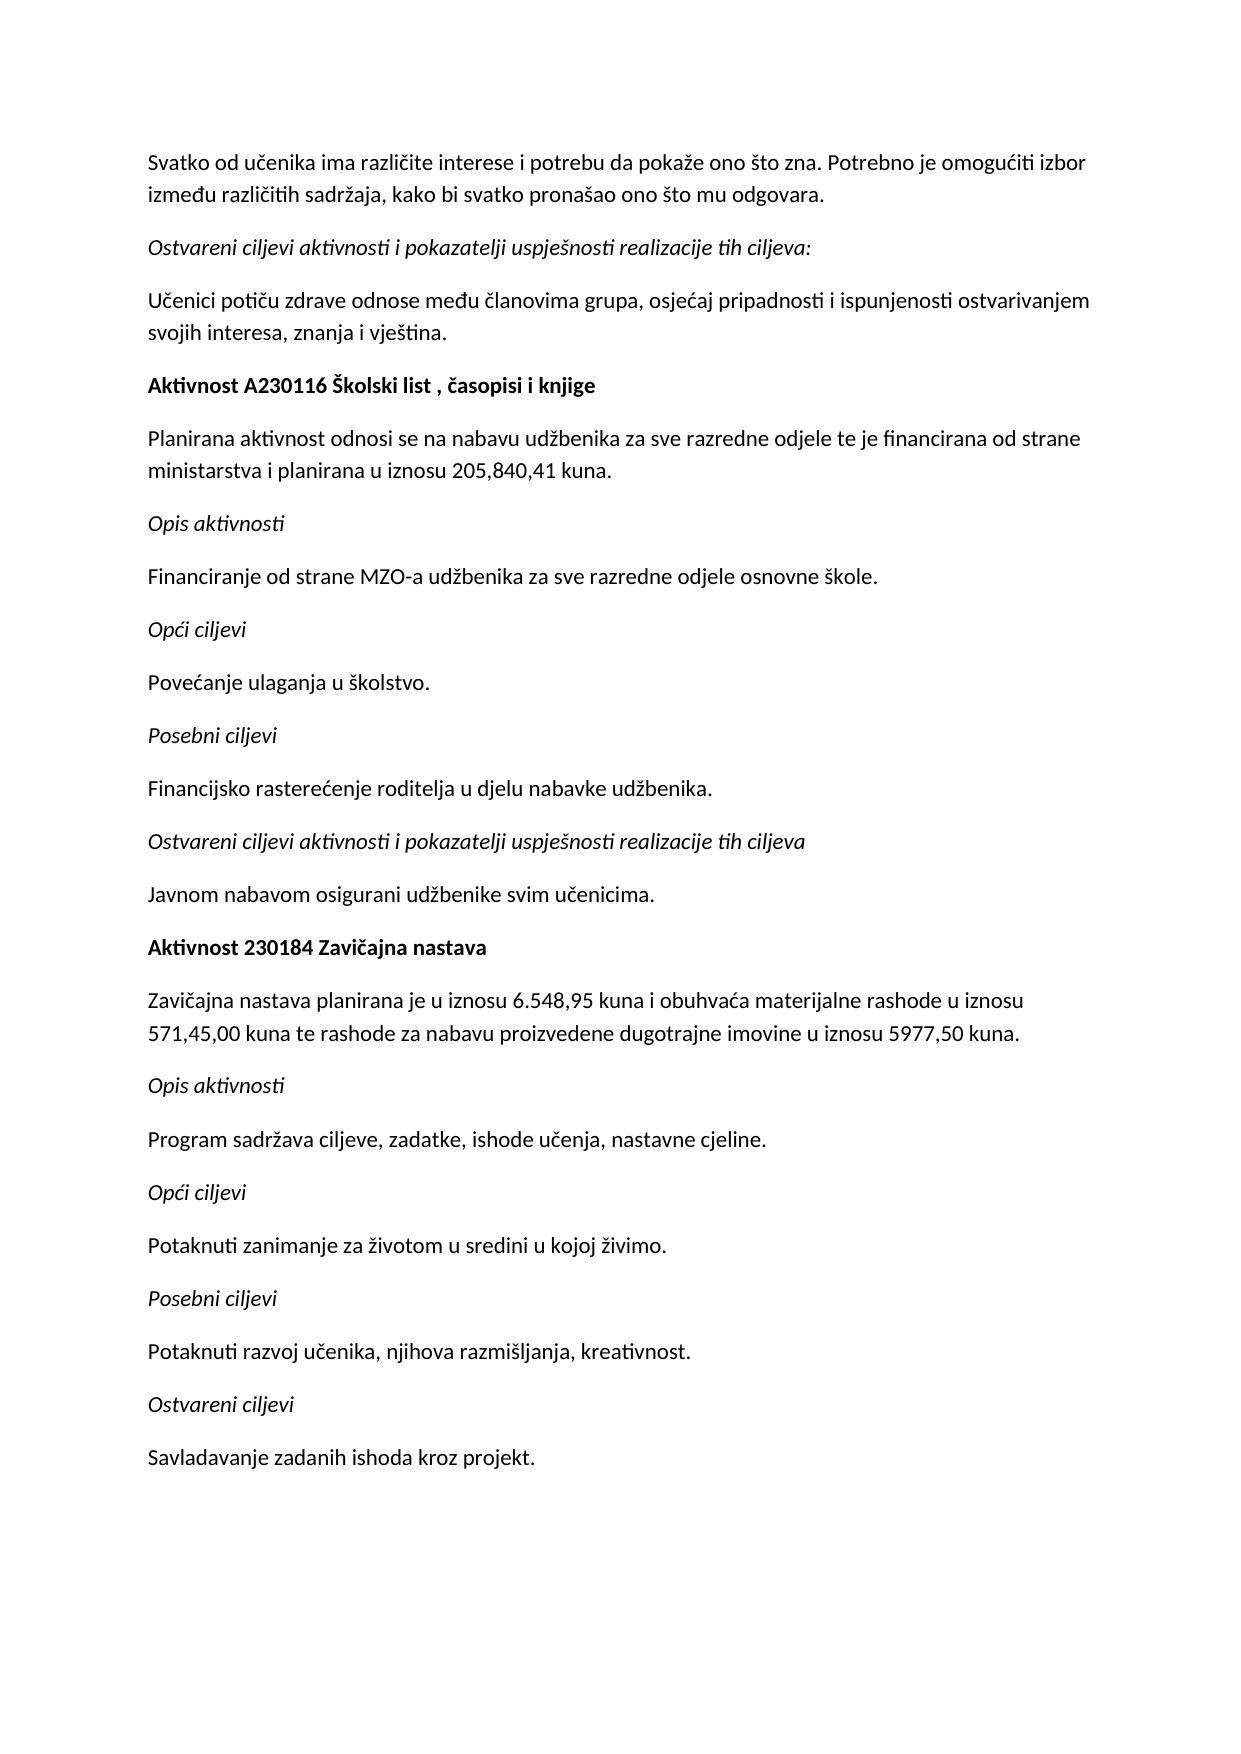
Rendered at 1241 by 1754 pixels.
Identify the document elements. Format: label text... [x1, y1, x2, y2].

text Opći ciljevi [148, 615, 1093, 643]
text Financijsko rasterećenje roditelja u djelu nabavke udžbenika. [148, 774, 1093, 802]
text Potaknuti razvoj učenika, njihova razmišljanja, kreativnost. [148, 1337, 1093, 1365]
text Učenici potiču zdrave odnose među članovima grupa, osjećaj pripadnosti i ispunjenosti ostvarivanjem svojih interesa, znanja i vještina. [148, 286, 1093, 346]
text Ostvareni ciljevi [148, 1390, 1093, 1418]
text Program sadržava ciljeve, zadatke, ishode učenja, nastavne cjeline. [148, 1125, 1093, 1153]
text Planirana aktivnost odnosi se na nabavu udžbenika za sve razredne odjele te je financirana od strane ministarstva i planirana u iznosu 205,840,41 kuna. [148, 424, 1093, 484]
text Savladavanje zadanih ishoda kroz projekt. [148, 1443, 1093, 1471]
text Povećanje ulaganja u školstvo. [148, 668, 1093, 696]
text Zavičajna nastava planirana je u iznosu 6.548,95 kuna i obuhvaća materijalne rashode u iznosu 571,45,00 kuna te rashode za nabavu proizvedene dugotrajne imovine u iznosu 5977,50 kuna. [148, 986, 1093, 1047]
text Financiranje od strane MZO-a udžbenika za sve razredne odjele osnovne škole. [148, 562, 1093, 590]
text Opis aktivnosti [148, 509, 1093, 537]
text Aktivnost A230116 Školski list , časopisi i knjige [148, 371, 1093, 399]
text Javnom nabavom osigurani udžbenike svim učenicima. [148, 880, 1093, 908]
text Potaknuti zanimanje za životom u sredini u kojoj živimo. [148, 1231, 1093, 1259]
text Svatko od učenika ima različite interese i potrebu da pokaže ono što zna. Potrebno je omogućiti izbor između različitih sadržaja, kako bi svatko pronašao ono što mu odgovara. [148, 148, 1093, 208]
text Ostvareni ciljevi aktivnosti i pokazatelji uspješnosti realizacije tih ciljeva: [148, 233, 1093, 261]
text Opis aktivnosti [148, 1072, 1093, 1100]
text Ostvareni ciljevi aktivnosti i pokazatelji uspješnosti realizacije tih ciljeva [148, 827, 1093, 855]
text Opći ciljevi [148, 1178, 1093, 1206]
text Posebni ciljevi [148, 721, 1093, 749]
text Posebni ciljevi [148, 1284, 1093, 1312]
text Aktivnost 230184 Zavičajna nastava [148, 933, 1093, 961]
